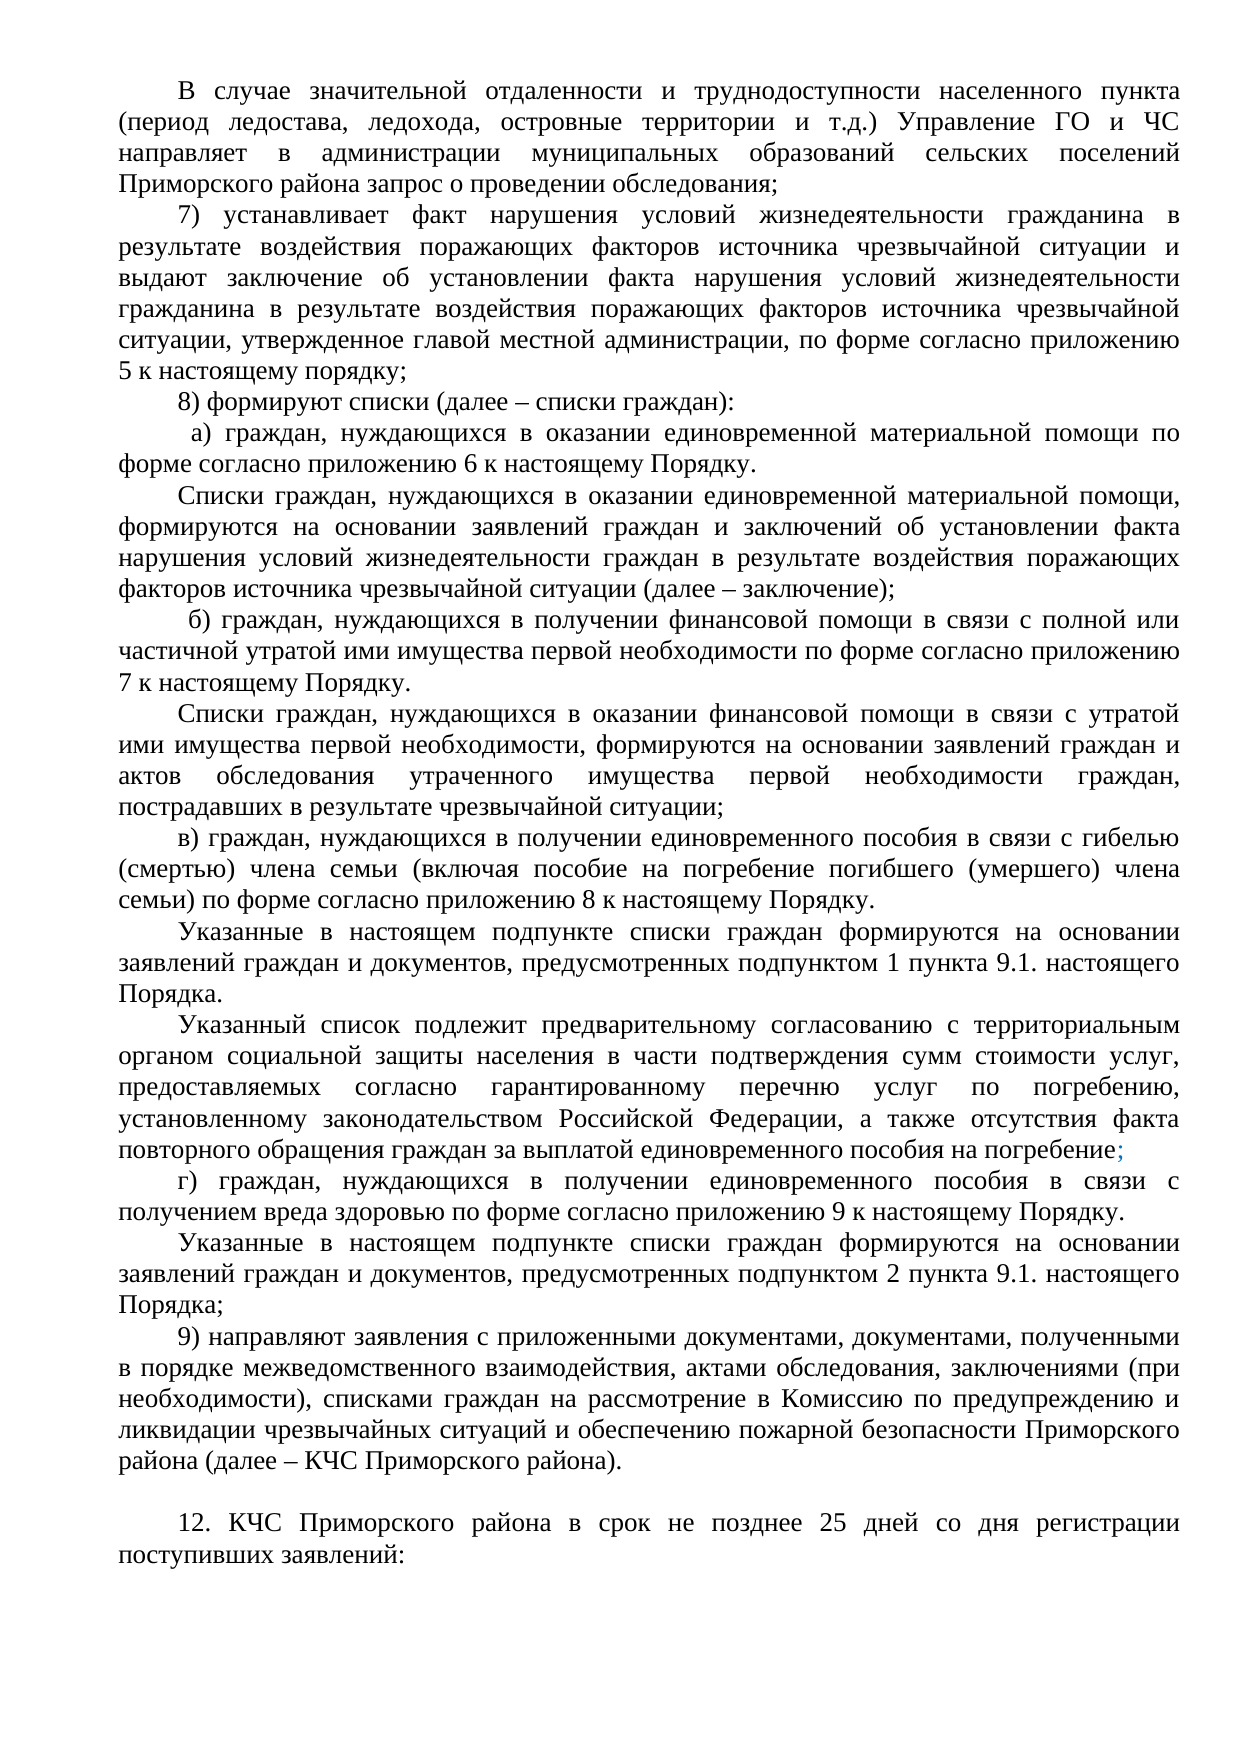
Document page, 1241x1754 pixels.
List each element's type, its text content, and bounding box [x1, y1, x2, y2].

text б) граждан, нуждающихся в получении финансовой помощи в связи с полной или частичной утратой ими имущества первой необходимости по форме согласно приложению 7 к настоящему Порядку. [118, 603, 1181, 697]
text Указанные в настоящем подпункте списки граждан формируются на основании заявлений граждан и документов, предусмотренных подпунктом 1 пункта 9.1. настоящего Порядка. [118, 915, 1181, 1008]
text Указанные в настоящем подпункте списки граждан формируются на основании заявлений граждан и документов, предусмотренных подпунктом 2 пункта 9.1. настоящего Порядка; [118, 1226, 1181, 1320]
text г) граждан, нуждающихся в получении единовременного пособия в связи с получением вреда здоровью по форме согласно приложению 9 к настоящему Порядку. [118, 1164, 1181, 1226]
text Списки граждан, нуждающихся в оказании единовременной материальной помощи, формируются на основании заявлений граждан и заключений об установлении факта нарушения условий жизнедеятельности граждан в результате воздействия поражающих факторов источника чрезвычайной ситуации (далее – заключение); [118, 479, 1181, 603]
text Списки граждан, нуждающихся в оказании финансовой помощи в связи с утратой ими имущества первой необходимости, формируются на основании заявлений граждан и актов обследования утраченного имущества первой необходимости граждан, пострадавших в результате чрезвычайной ситуации; [118, 697, 1181, 821]
text 9) направляют заявления с приложенными документами, документами, полученными в порядке межведомственного взаимодействия, актами обследования, заключениями (при необходимости), списками граждан на рассмотрение в Комиссию по предупреждению и ликвидации чрезвычайных ситуаций и обеспечению пожарной безопасности Приморского района (далее – КЧС Приморского района). [118, 1320, 1181, 1475]
text 8) формируют списки (далее – списки граждан): [118, 385, 1181, 416]
text 7) устанавливает факт нарушения условий жизнедеятельности гражданина в результате воздействия поражающих факторов источника чрезвычайной ситуации и выдают заключение об установлении факта нарушения условий жизнедеятельности гражданина в результате воздействия поражающих факторов источника чрезвычайной ситуации, утвержденное главой местной администрации, по форме согласно приложению 5 к настоящему порядку; [118, 198, 1181, 385]
text 12. КЧС Приморского района в срок не позднее 25 дней со дня регистрации поступивших заявлений: [118, 1507, 1181, 1569]
text В случае значительной отдаленности и труднодоступности населенного пункта (период ледостава, ледохода, островные территории и т.д.) Управление ГО и ЧС направляет в администрации муниципальных образований сельских поселений Приморского района запрос о проведении обследования; [118, 74, 1181, 198]
text а) граждан, нуждающихся в оказании единовременной материальной помощи по форме согласно приложению 6 к настоящему Порядку. [118, 416, 1181, 479]
text в) граждан, нуждающихся в получении единовременного пособия в связи с гибелью (смертью) члена семьи (включая пособие на погребение погибшего (умершего) члена семьи) по форме согласно приложению 8 к настоящему Порядку. [118, 821, 1181, 915]
text Указанный список подлежит предварительному согласованию с территориальным органом социальной защиты населения в части подтверждения сумм стоимости услуг, предоставляемых согласно гарантированному перечню услуг по погребению, установленному законодательством Российской Федерации, а также отсутствия факта повторного обращения граждан за выплатой единовременного пособия на погребение; [118, 1008, 1181, 1164]
